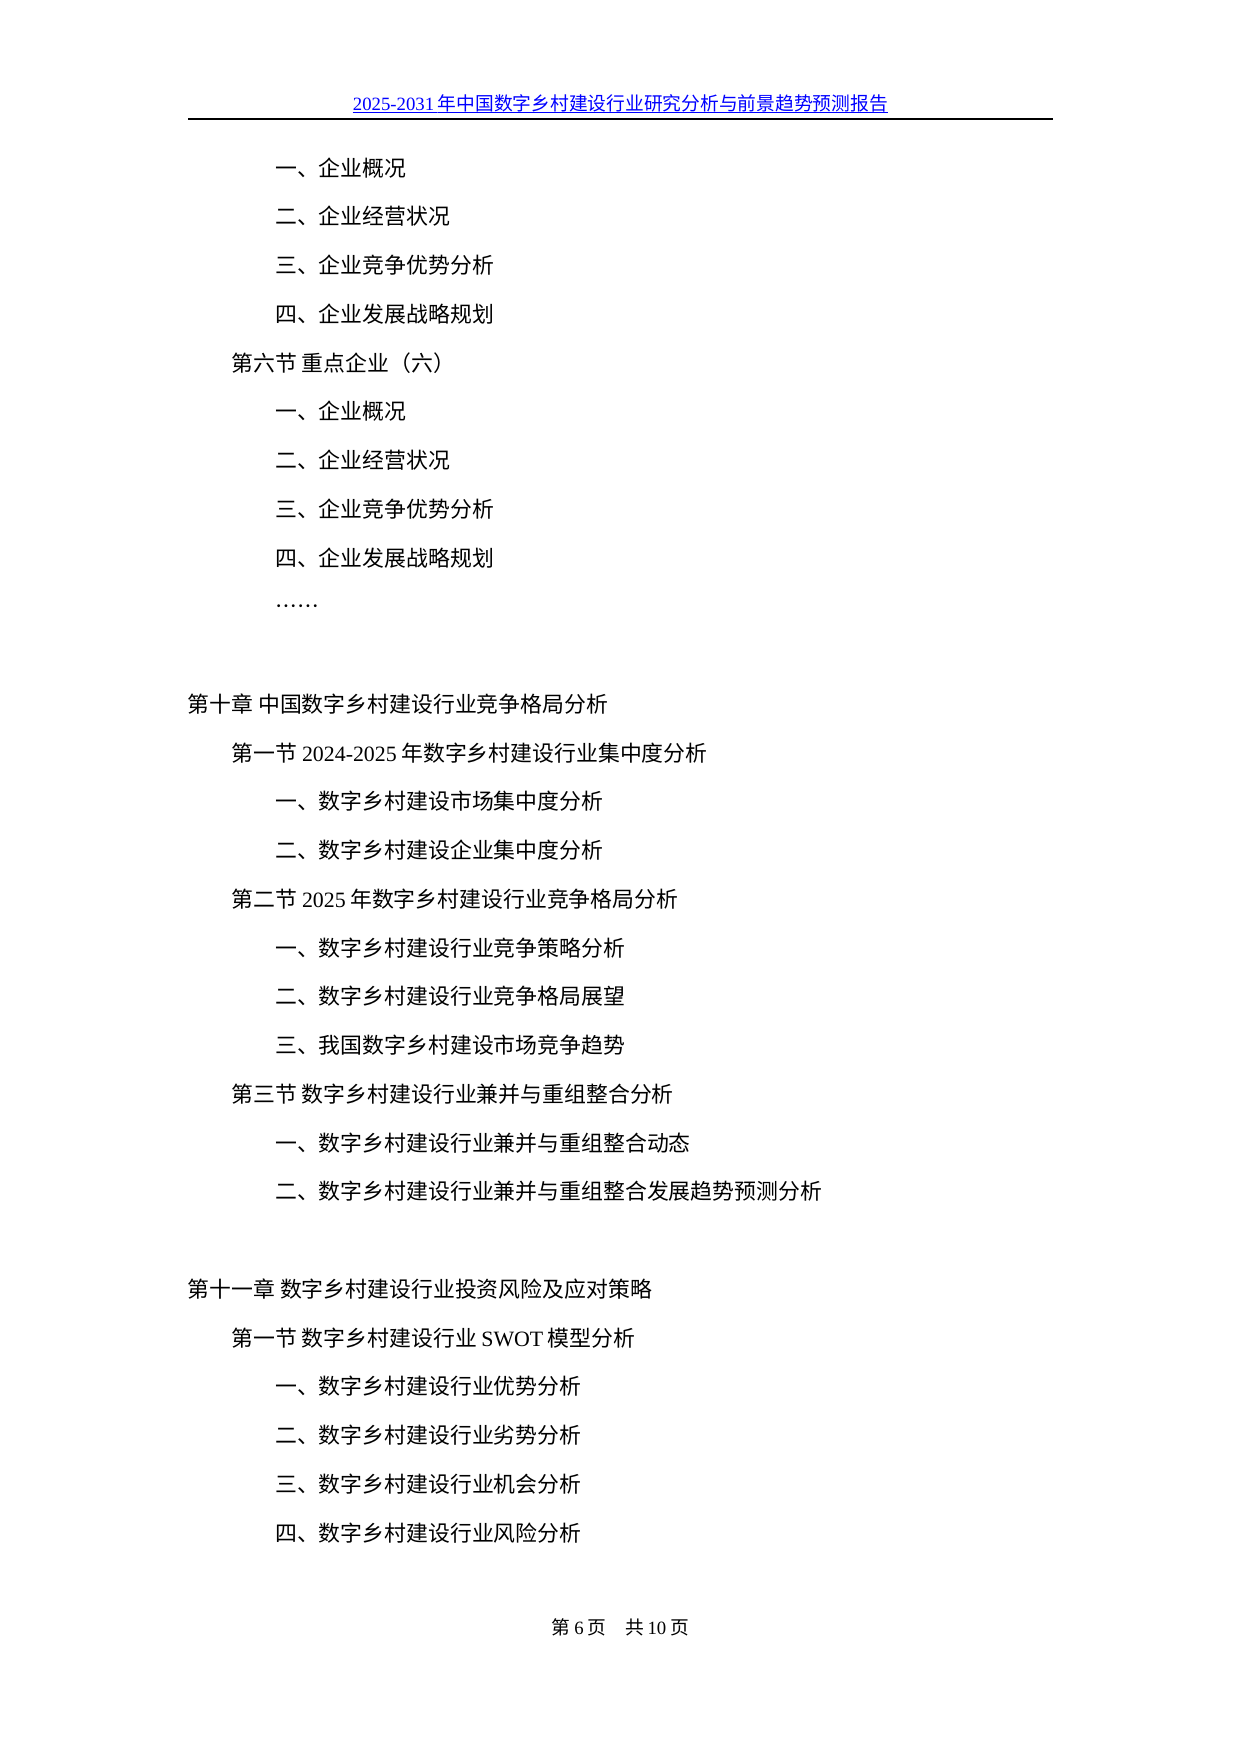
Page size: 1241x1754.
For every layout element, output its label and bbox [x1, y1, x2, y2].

text [187, 150, 1053, 1548]
